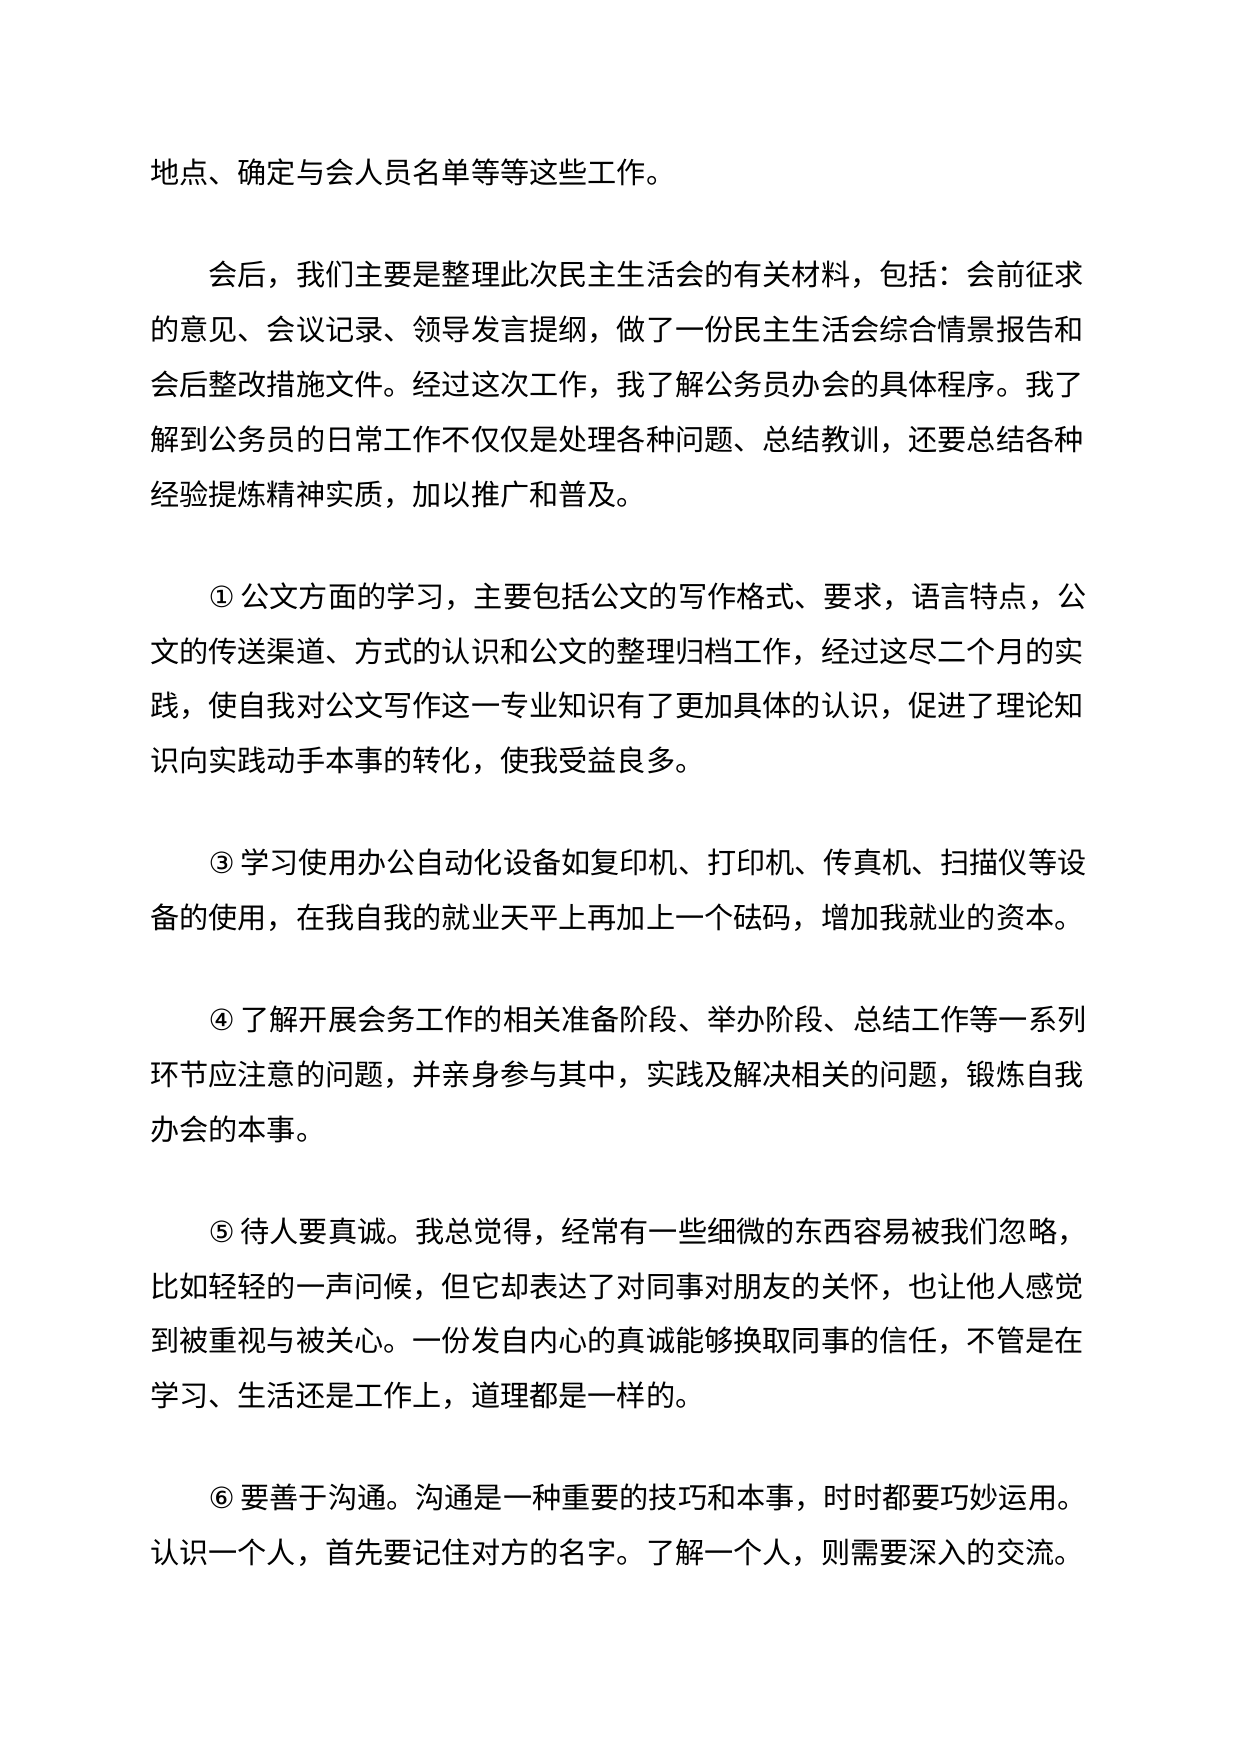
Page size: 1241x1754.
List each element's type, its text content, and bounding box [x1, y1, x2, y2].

text ⑤待人要真诚。我总觉得，经常有一些细微的东西容易被我们忽略，比如轻轻的一声问候，但它却表达了对同事对朋友的关怀，也让他人感觉到被重视与被关心。一份发自内心的真诚能够换取同事的信任，不管是在学习、生活还是工作上，道理都是一样的。 [150, 1208, 1090, 1415]
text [150, 150, 1090, 192]
text ③学习使用办公自动化设备如复印机、打印机、传真机、扫描仪等设备的使用，在我自我的就业天平上再加上一个砝码，增加我就业的资本。 [150, 840, 1090, 937]
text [150, 1475, 1090, 1572]
text ④了解开展会务工作的相关准备阶段、举办阶段、总结工作等一系列环节应注意的问题，并亲身参与其中，实践及解决相关的问题，锻炼自我办会的本事。 [150, 996, 1090, 1149]
text ①公文方面的学习，主要包括公文的写作格式、要求，语言特点，公文的传送渠道、方式的认识和公文的整理归档工作，经过这尽二个月的实践，使自我对公文写作这一专业知识有了更加具体的认识，促进了理论知识向实践动手本事的转化，使我受益良多。 [150, 573, 1090, 780]
text 会后，我们主要是整理此次民主生活会的有关材料，包括：会前征求的意见、会议记录、领导发言提纲，做了一份民主生活会综合情景报告和会后整改措施文件。经过这次工作，我了解公务员办会的具体程序。我了解到公务员的日常工作不仅仅是处理各种问题、总结教训，还要总结各种经验提炼精神实质，加以推广和普及。 [150, 252, 1090, 514]
